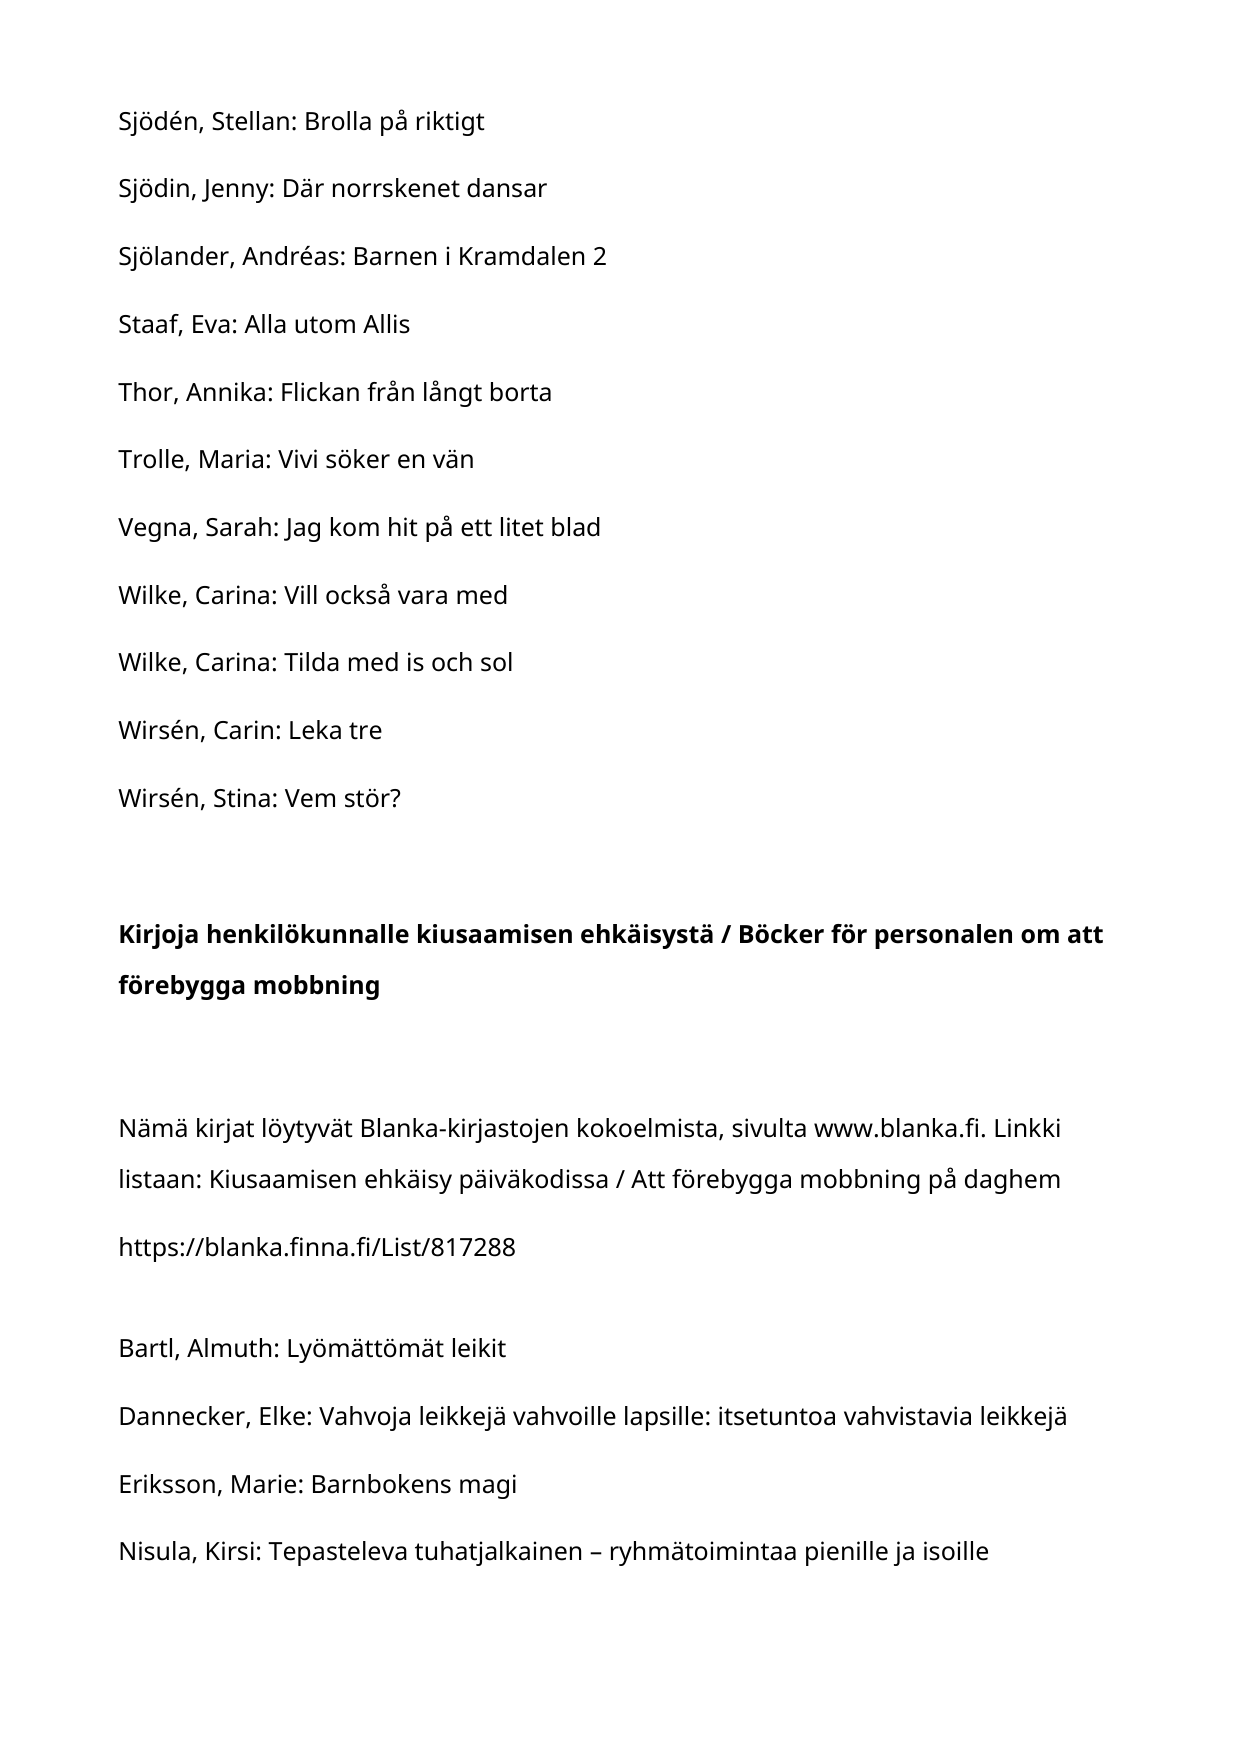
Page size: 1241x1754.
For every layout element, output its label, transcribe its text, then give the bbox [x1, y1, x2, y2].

text Nämä kirjat löytyvät Blanka-kirjastojen kokoelmista, sivulta www.blanka.fi. Linkki listaan: Kiusaamisen ehkäisy päiväkodissa / Att förebygga mobbning på daghem [118, 1111, 1122, 1196]
text Sjödén, Stellan: Brolla på riktigt [118, 103, 1122, 137]
text https://blanka.finna.fi/List/817288 [118, 1230, 1122, 1264]
text Wilke, Carina: Vill också vara med [118, 577, 1122, 611]
text Thor, Annika: Flickan från långt borta [118, 374, 1122, 408]
text Sjödin, Jenny: Där norrskenet dansar [118, 171, 1122, 205]
text Bartl, Almuth: Lyömättömät leikit [118, 1331, 1122, 1365]
text Wirsén, Stina: Vem stör? [118, 781, 1122, 814]
text Wirsén, Carin: Leka tre [118, 713, 1122, 747]
text Staaf, Eva: Alla utom Allis [118, 307, 1122, 341]
text Vegna, Sarah: Jag kom hit på ett litet blad [118, 510, 1122, 544]
text Wilke, Carina: Tilda med is och sol [118, 645, 1122, 679]
subtitle Kirjoja henkilökunnalle kiusaamisen ehkäisystä / Böcker för personalen om att förebygga mobbning [118, 916, 1122, 1001]
text Nisula, Kirsi: Tepasteleva tuhatjalkainen – ryhmätoimintaa pienille ja isoille [118, 1534, 1122, 1568]
text Sjölander, Andréas: Barnen i Kramdalen 2 [118, 239, 1122, 273]
text Dannecker, Elke: Vahvoja leikkejä vahvoille lapsille: itsetuntoa vahvistavia leikkejä [118, 1399, 1122, 1433]
text Trolle, Maria: Vivi söker en vän [118, 442, 1122, 476]
text Eriksson, Marie: Barnbokens magi [118, 1466, 1122, 1500]
